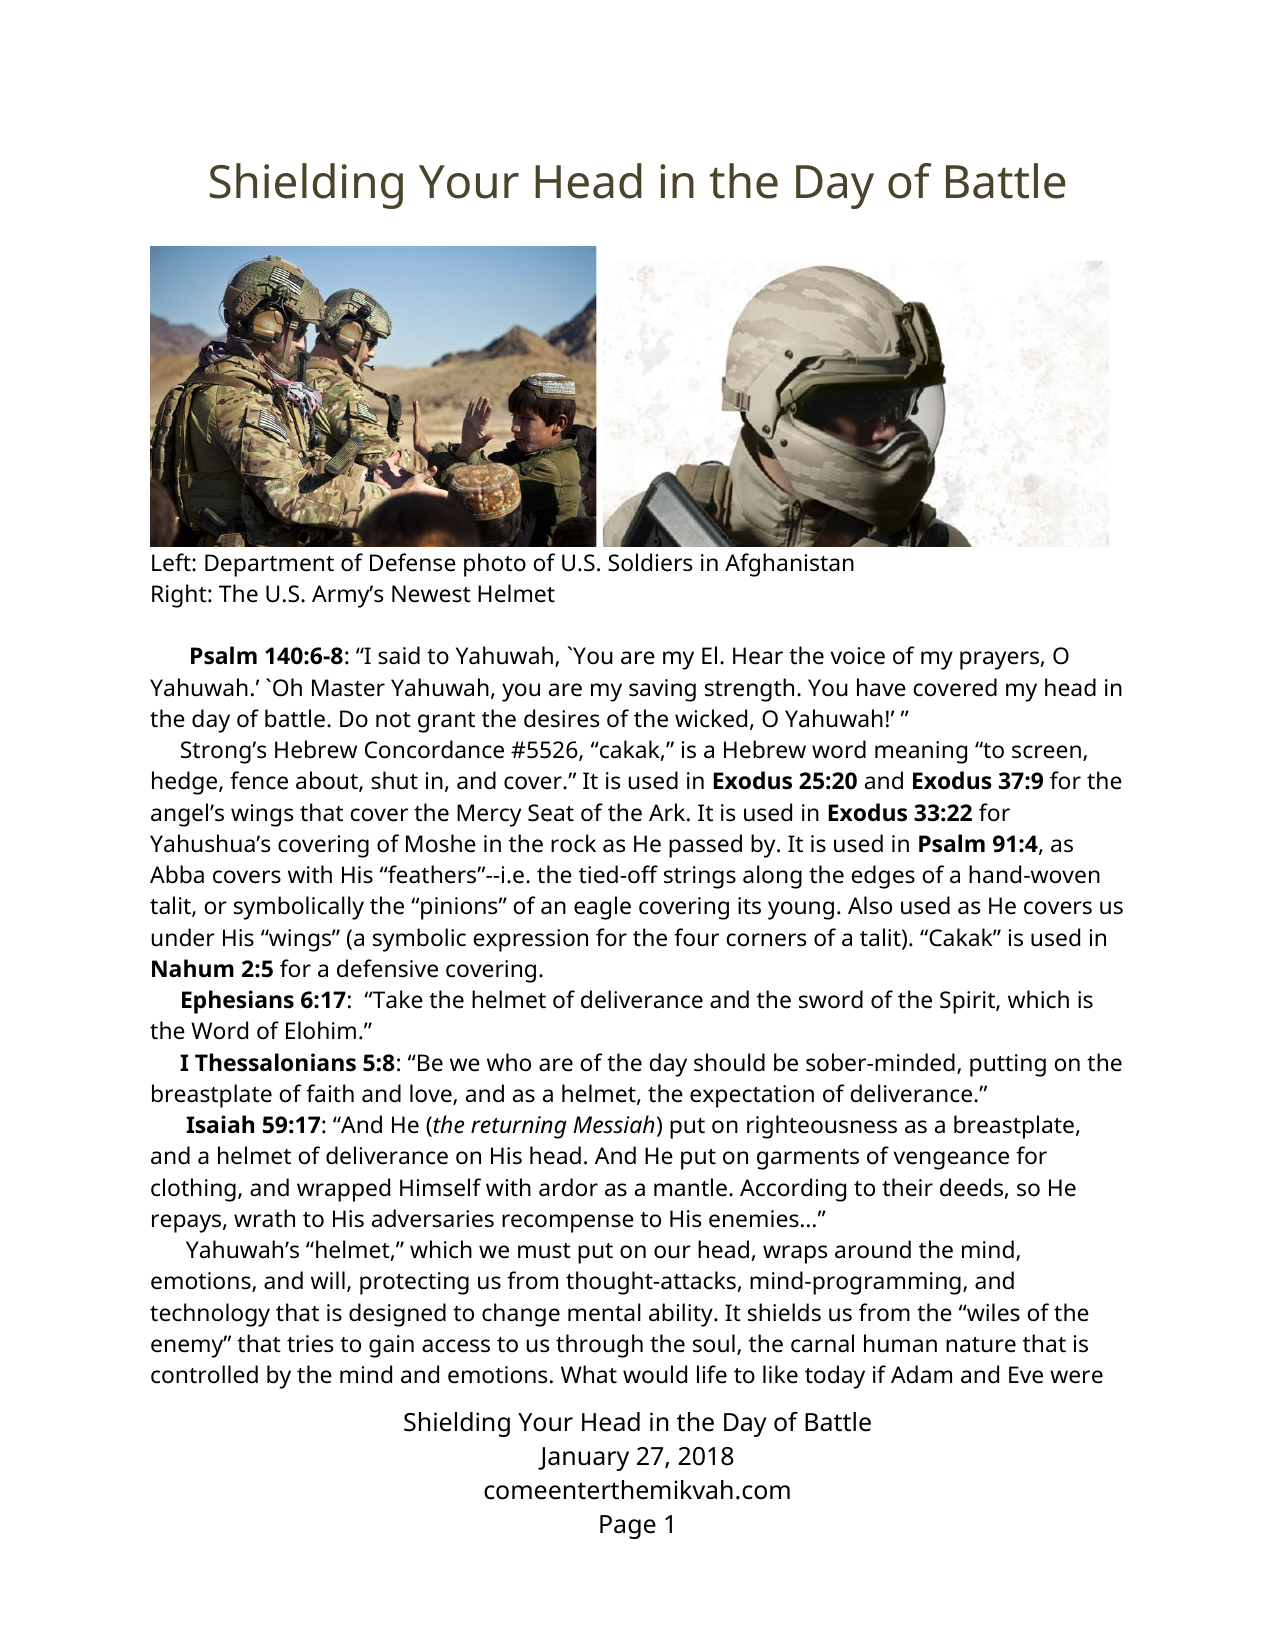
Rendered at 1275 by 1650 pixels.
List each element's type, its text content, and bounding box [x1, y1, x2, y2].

picture [602, 261, 1110, 547]
text Ephesians 6:17: “Take the helmet of deliverance and the sword of the Spirit, which is the Word of Elohim.” [150, 984, 1125, 1046]
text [150, 1234, 1125, 1390]
text I Thessalonians 5:8: “Be we who are of the day should be sober-minded, putting on the breastplate of faith and love, and as a helmet, the expectation of deliverance.” [150, 1046, 1125, 1109]
text Left: Department of Defense photo of U.S. Soldiers in Afghanistan [150, 546, 1125, 578]
text Isaiah 59:17: “And He (the returning Messiah) put on righteousness as a breastplate, and a helmet of deliverance on His head. And He put on garments of vengeance for clothing, and wrapped Himself with ardor as a mantle. According to their deeds, so He repays, wrath to His adversaries recompense to His enemies…” [150, 1109, 1125, 1234]
text Shielding Your Head in the Day of Battle [150, 150, 1125, 212]
text Right: The U.S. Army’s Newest Helmet [150, 578, 1125, 609]
text Psalm 140:6-8: “I said to Yahuwah, `You are my El. Hear the voice of my prayers, O Yahuwah.’ `Oh Master Yahuwah, you are my saving strength. You have covered my head in the day of battle. Do not grant the desires of the wicked, O Yahuwah!’ ” [150, 640, 1125, 734]
text Strong’s Hebrew Concordance #5526, “cakak,” is a Hebrew word meaning “to screen, hedge, fence about, shut in, and cover.” It is used in Exodus 25:20 and Exodus 37:9 for the angel’s wings that cover the Mercy Seat of the Ark. It is used in Exodus 33:22 for Yahushua’s covering of Moshe in the rock as He passed by. It is used in Psalm 91:4, as Abba covers with His “feathers”--i.e. the tied-off strings along the edges of a hand-woven talit, or symbolically the “pinions” of an eagle covering its young. Also used as He covers us under His “wings” (a symbolic expression for the four corners of a talit). “Cakak” is used in Nahum 2:5 for a defensive covering. [150, 734, 1125, 984]
picture [150, 246, 597, 547]
